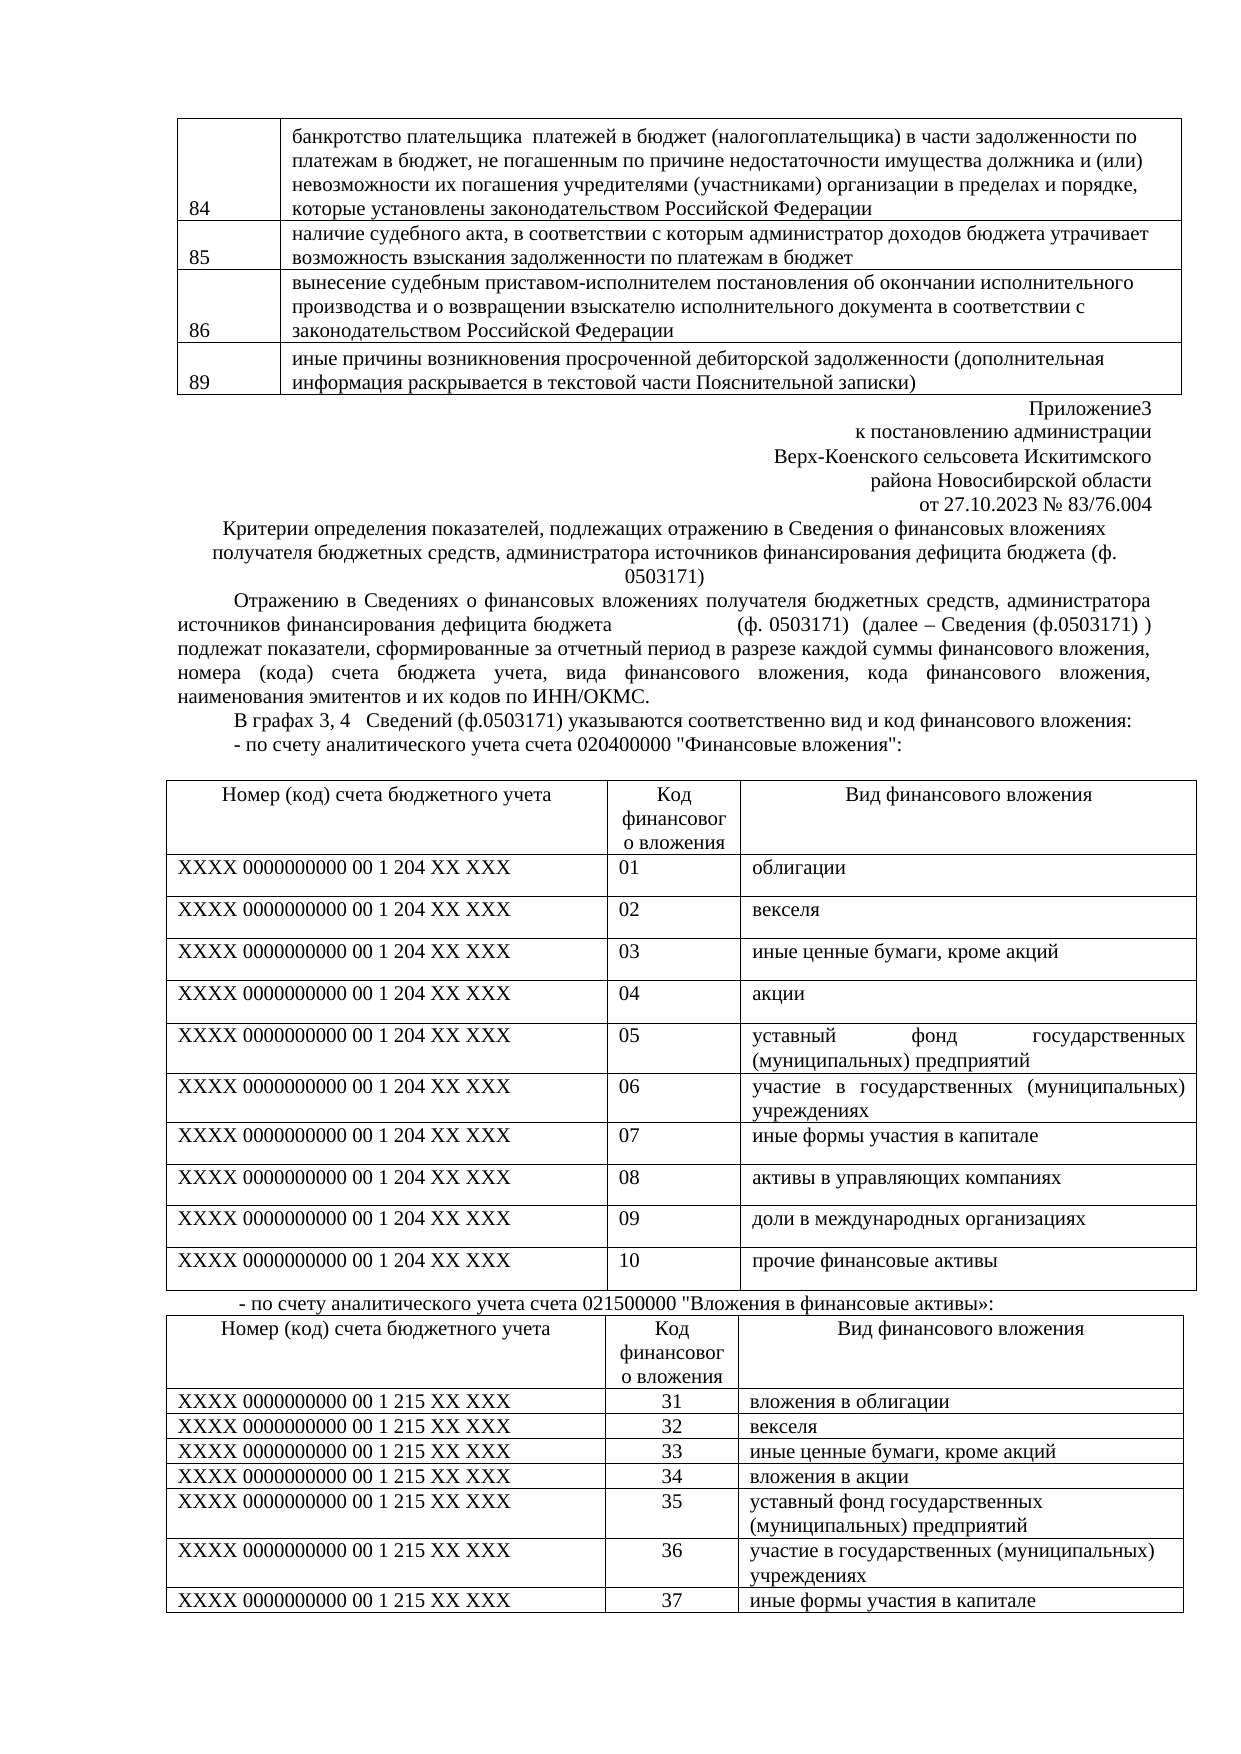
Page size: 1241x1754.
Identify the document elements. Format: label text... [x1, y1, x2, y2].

text от 27.10.2023 № 83/76.004 [177, 492, 1152, 516]
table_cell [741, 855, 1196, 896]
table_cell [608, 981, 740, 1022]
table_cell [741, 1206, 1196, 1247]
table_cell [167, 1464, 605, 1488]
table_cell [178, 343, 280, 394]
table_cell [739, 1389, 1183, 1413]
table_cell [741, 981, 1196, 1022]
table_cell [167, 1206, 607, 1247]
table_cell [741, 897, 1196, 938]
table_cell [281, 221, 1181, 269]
text Верх-Коенского сельсовета Искитимского [177, 443, 1152, 468]
text В графах 3, 4 Сведений (ф.0503171) указываются соответственно вид и код финансового вложения: [177, 708, 1152, 732]
text к постановлению администрации [177, 419, 1152, 443]
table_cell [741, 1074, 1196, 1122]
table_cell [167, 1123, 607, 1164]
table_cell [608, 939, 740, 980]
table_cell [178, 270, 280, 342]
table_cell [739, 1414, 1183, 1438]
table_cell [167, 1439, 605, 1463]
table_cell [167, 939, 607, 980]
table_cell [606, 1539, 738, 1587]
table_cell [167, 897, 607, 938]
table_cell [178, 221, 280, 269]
text района Новосибирской области [177, 468, 1152, 492]
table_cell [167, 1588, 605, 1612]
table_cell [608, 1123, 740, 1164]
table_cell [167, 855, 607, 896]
text - по счету аналитического учета счета 021500000 "Вложения в финансовые активы»: [177, 1291, 1152, 1314]
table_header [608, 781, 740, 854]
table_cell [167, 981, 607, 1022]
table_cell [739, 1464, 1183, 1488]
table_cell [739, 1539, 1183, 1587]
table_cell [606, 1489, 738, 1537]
text Отражению в Сведениях о финансовых вложениях получателя бюджетных средств, администратора источников финансирования дефицита бюджета (ф. 0503171) (далее – Сведения (ф.0503171) ) подлежат показатели, сформированные за отчетный период в разрезе каждой суммы финансового вложения, номера (кода) счета бюджета учета, вида финансового вложения, кода финансового вложения, наименования эмитентов и их кодов по ИНН/ОКМС. [177, 588, 1152, 708]
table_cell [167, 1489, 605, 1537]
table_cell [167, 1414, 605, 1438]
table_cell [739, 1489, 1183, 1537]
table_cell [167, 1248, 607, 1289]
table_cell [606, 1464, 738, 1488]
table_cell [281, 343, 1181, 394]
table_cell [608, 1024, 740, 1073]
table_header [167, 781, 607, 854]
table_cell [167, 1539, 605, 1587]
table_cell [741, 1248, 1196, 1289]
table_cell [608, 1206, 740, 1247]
text Критерии определения показателей, подлежащих отражению в Сведения о финансовых вложениях получателя бюджетных средств, администратора источников финансирования дефицита бюджета (ф. 0503171) [177, 516, 1152, 588]
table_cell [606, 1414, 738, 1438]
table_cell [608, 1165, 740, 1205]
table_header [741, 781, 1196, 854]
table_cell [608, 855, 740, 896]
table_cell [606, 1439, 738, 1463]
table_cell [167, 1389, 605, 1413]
text Приложение3 [177, 395, 1152, 419]
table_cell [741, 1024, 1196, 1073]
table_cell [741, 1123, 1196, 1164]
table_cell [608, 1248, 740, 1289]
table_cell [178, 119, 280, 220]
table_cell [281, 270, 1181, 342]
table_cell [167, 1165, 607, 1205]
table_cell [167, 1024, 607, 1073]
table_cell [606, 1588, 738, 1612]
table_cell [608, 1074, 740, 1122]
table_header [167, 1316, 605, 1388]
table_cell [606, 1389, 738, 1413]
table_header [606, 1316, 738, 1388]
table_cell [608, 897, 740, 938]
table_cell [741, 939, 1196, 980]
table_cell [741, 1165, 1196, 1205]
text - по счету аналитического учета счета 020400000 "Финансовые вложения": [177, 732, 1152, 756]
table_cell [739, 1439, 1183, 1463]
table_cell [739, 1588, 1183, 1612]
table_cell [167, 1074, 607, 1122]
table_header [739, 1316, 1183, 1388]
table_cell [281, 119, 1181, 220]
